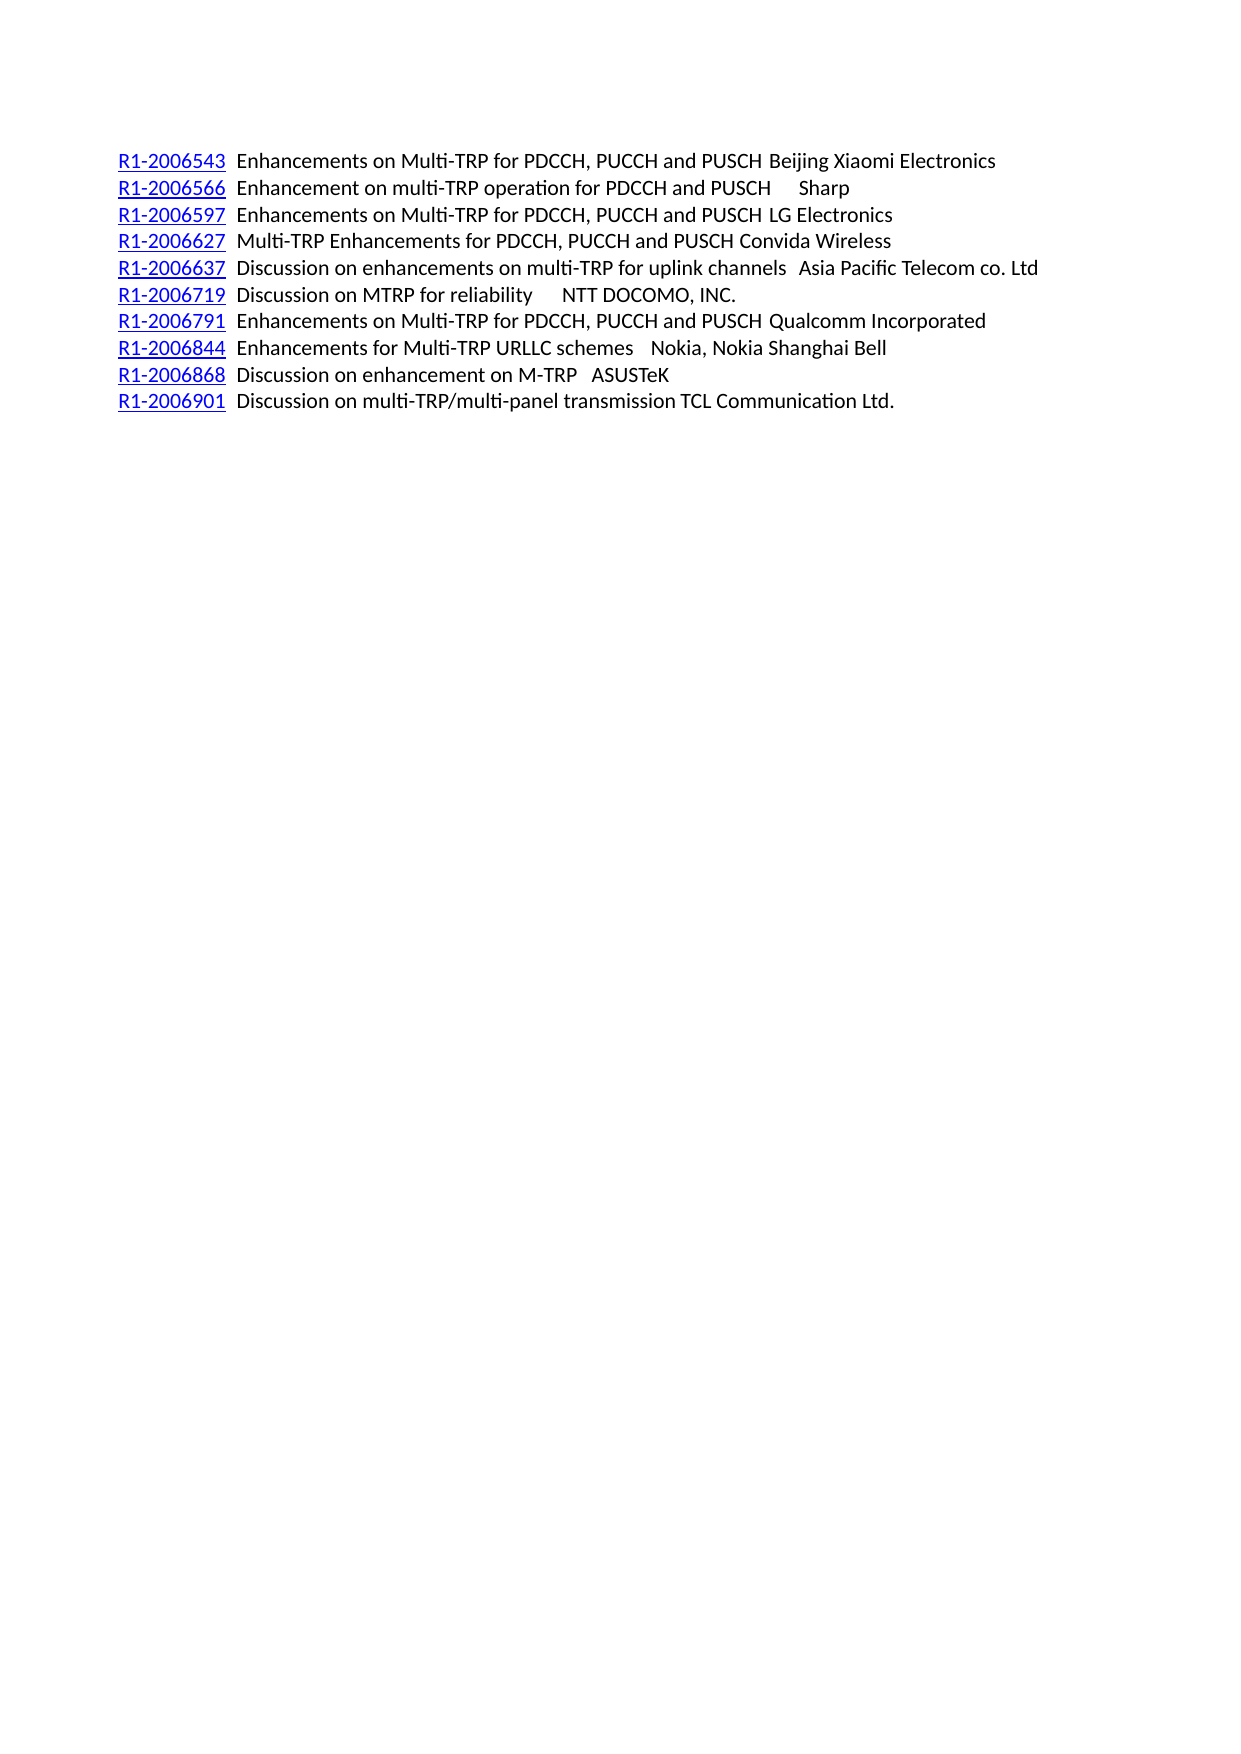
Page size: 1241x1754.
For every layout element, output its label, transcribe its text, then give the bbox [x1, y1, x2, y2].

text R1-2006566 Enhancement on multi-TRP operation for PDCCH and PUSCH Sharp [118, 174, 1122, 201]
text R1-2006719 Discussion on MTRP for reliability NTT DOCOMO, INC. [118, 281, 1122, 308]
text R1-2006868 Discussion on enhancement on M-TRP ASUSTeK [118, 361, 1122, 388]
text R1-2006637 Discussion on enhancements on multi-TRP for uplink channels Asia Pacific Telecom co. Ltd [118, 254, 1122, 281]
text R1-2006627 Multi-TRP Enhancements for PDCCH, PUCCH and PUSCH Convida Wireless [118, 228, 1122, 254]
text R1-2006791 Enhancements on Multi-TRP for PDCCH, PUCCH and PUSCH Qualcomm Incorporated [118, 308, 1122, 334]
text R1-2006597 Enhancements on Multi-TRP for PDCCH, PUCCH and PUSCH LG Electronics [118, 201, 1122, 228]
text R1-2006901 Discussion on multi-TRP/multi-panel transmission TCL Communication Ltd. [118, 388, 1122, 414]
text R1-2006543 Enhancements on Multi-TRP for PDCCH, PUCCH and PUSCH Beijing Xiaomi Electronics [118, 148, 1122, 174]
text R1-2006844 Enhancements for Multi-TRP URLLC schemes Nokia, Nokia Shanghai Bell [118, 334, 1122, 361]
